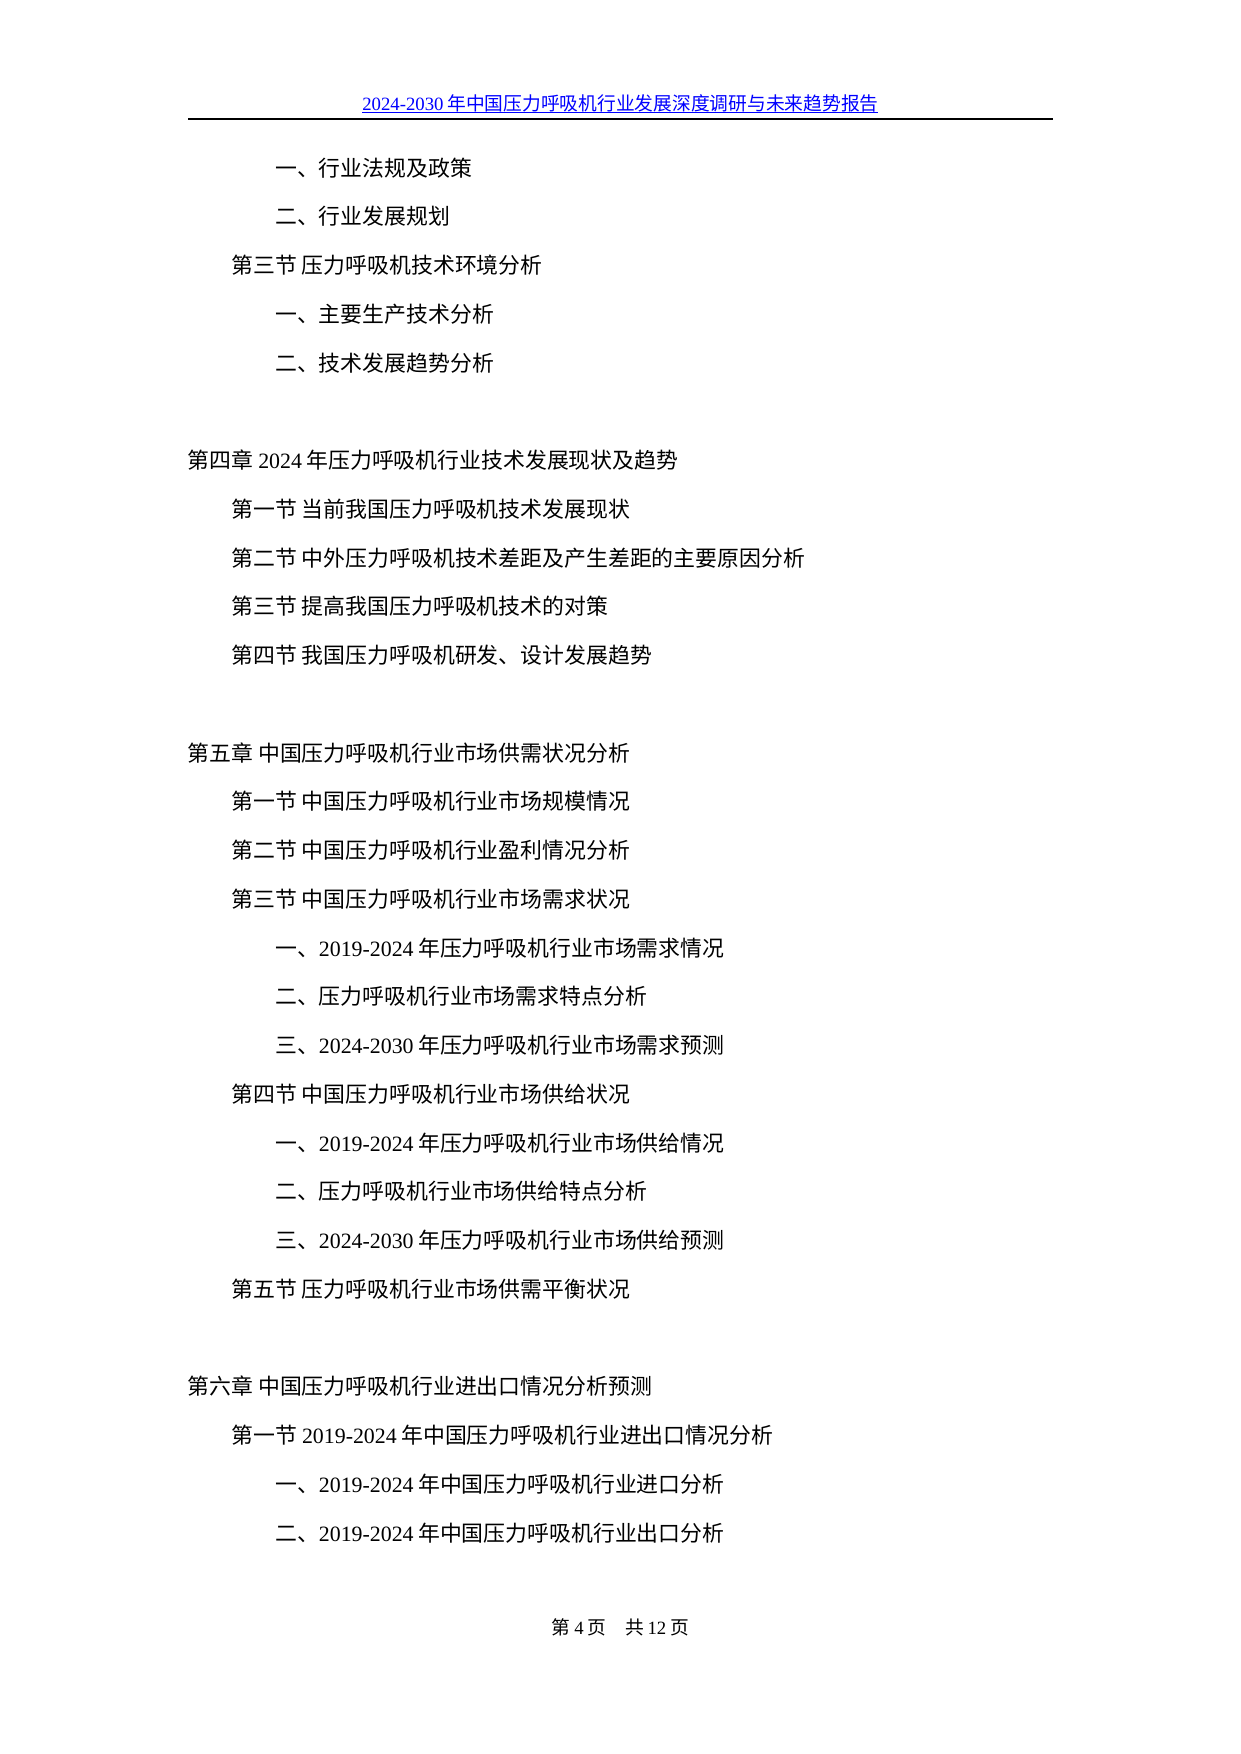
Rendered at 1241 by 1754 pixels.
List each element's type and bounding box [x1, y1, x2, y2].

text [187, 150, 1053, 1548]
